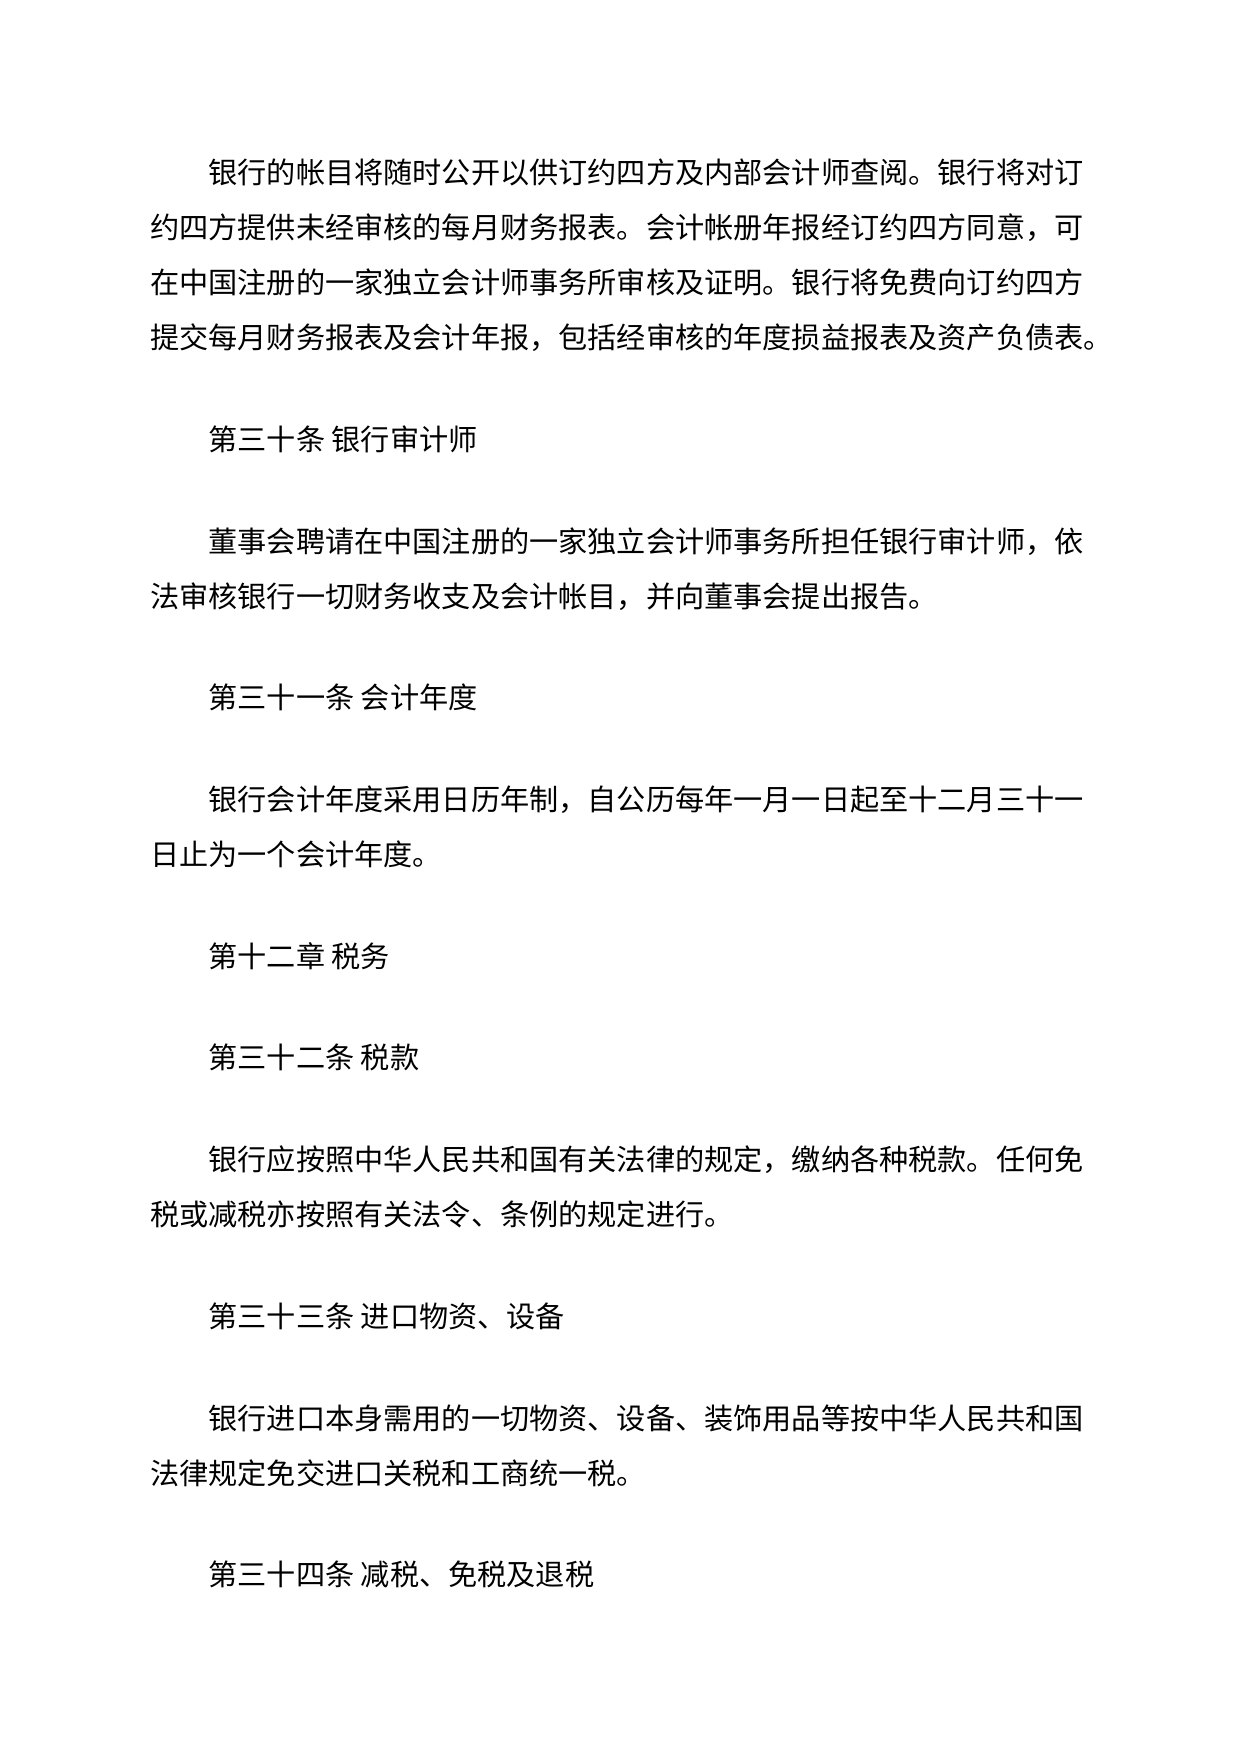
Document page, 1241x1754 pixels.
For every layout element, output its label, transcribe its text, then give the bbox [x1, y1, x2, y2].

text 第十二章 税务 [150, 933, 1090, 976]
text 银行应按照中华人民共和国有关法律的规定，缴纳各种税款。任何免税或减税亦按照有关法令、条例的规定进行。 [150, 1137, 1090, 1234]
text 董事会聘请在中国注册的一家独立会计师事务所担任银行审计师，依法审核银行一切财务收支及会计帐目，并向董事会提出报告。 [150, 518, 1090, 615]
text 第三十条 银行审计师 [150, 416, 1090, 459]
text 第三十四条 减税、免税及退税 [150, 1552, 1090, 1594]
text 银行进口本身需用的一切物资、设备、装饰用品等按中华人民共和国法律规定免交进口关税和工商统一税。 [150, 1395, 1090, 1492]
text 第三十三条 进口物资、设备 [150, 1293, 1090, 1336]
text 银行会计年度采用日历年制，自公历每年一月一日起至十二月三十一日止为一个会计年度。 [150, 777, 1090, 874]
text 第三十二条 税款 [150, 1035, 1090, 1077]
text 第三十一条 会计年度 [150, 675, 1090, 717]
text 银行的帐目将随时公开以供订约四方及内部会计师查阅。银行将对订约四方提供未经审核的每月财务报表。会计帐册年报经订约四方同意，可在中国注册的一家独立会计师事务所审核及证明。银行将免费向订约四方提交每月财务报表及会计年报，包括经审核的年度损益报表及资产负债表。 [150, 150, 1090, 357]
